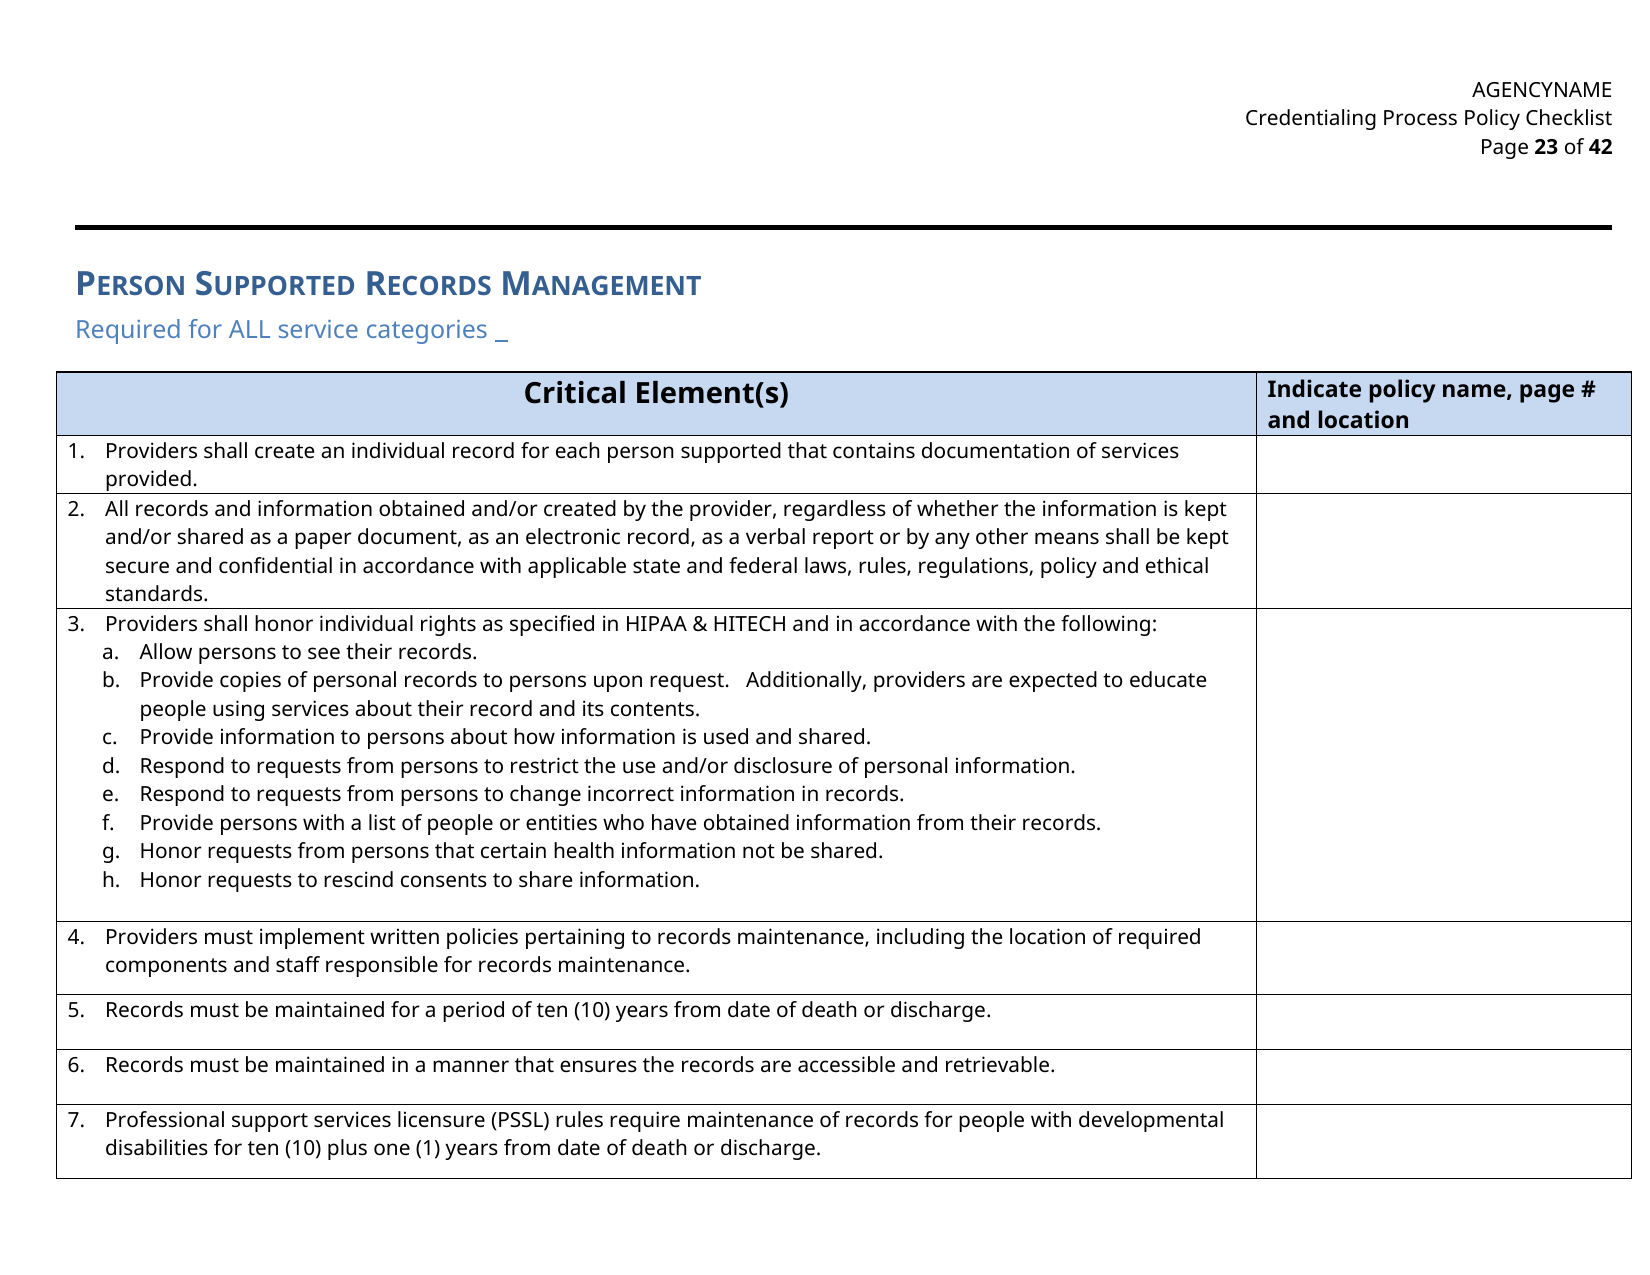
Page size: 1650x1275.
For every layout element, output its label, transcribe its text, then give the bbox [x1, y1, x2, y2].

table_cell Providers shall create an individual record for each person supported that contains documentation of services provided. [57, 436, 1256, 493]
table_cell Records must be maintained for a period of ten (10) years from date of death or discharge. [57, 995, 1256, 1049]
table_cell [1257, 436, 1631, 493]
table_header Indicate policy name, page # and location [1257, 373, 1631, 435]
table_cell Records must be maintained in a manner that ensures the records are accessible and retrievable. [57, 1050, 1256, 1104]
table_cell [1257, 1105, 1631, 1178]
table_header Critical Element(s) [57, 373, 1256, 435]
table_cell [1257, 609, 1631, 921]
subtitle Person Supported Records Management [75, 259, 1612, 305]
text Required for ALL service categories [75, 311, 1612, 346]
table_cell [1257, 995, 1631, 1049]
table_cell Providers must implement written policies pertaining to records maintenance, including the location of required components and staff responsible for records maintenance. [57, 922, 1256, 994]
table_cell [1257, 1050, 1631, 1104]
table_cell Professional support services licensure (PSSL) rules require maintenance of records for people with developmental disabilities for ten (10) plus one (1) years from date of death or discharge. [57, 1105, 1256, 1178]
table_cell [1257, 922, 1631, 994]
table_cell All records and information obtained and/or created by the provider, regardless of whether the information is kept and/or shared as a paper document, as an electronic record, as a verbal report or by any other means shall be kept secure and confidential in accordance with applicable state and federal laws, rules, regulations, policy and ethical standards. [57, 494, 1256, 608]
table_cell Providers shall honor individual rights as specified in HIPAA & HITECH and in accordance with the following: Allow persons to see their records. Provide copies of personal records to persons upon request. Additionally, providers are expected to educate people using services about their record and its contents. Provide information to persons about how information is used and shared. Respond to requests from persons to restrict the use and/or disclosure of personal information. Respond to requests from persons to change incorrect information in records. Provide persons with a list of people or entities who have obtained information from their records. Honor requests from persons that certain health information not be shared. Honor requests to rescind consents to share information. [57, 609, 1256, 921]
table_cell [1257, 494, 1631, 608]
